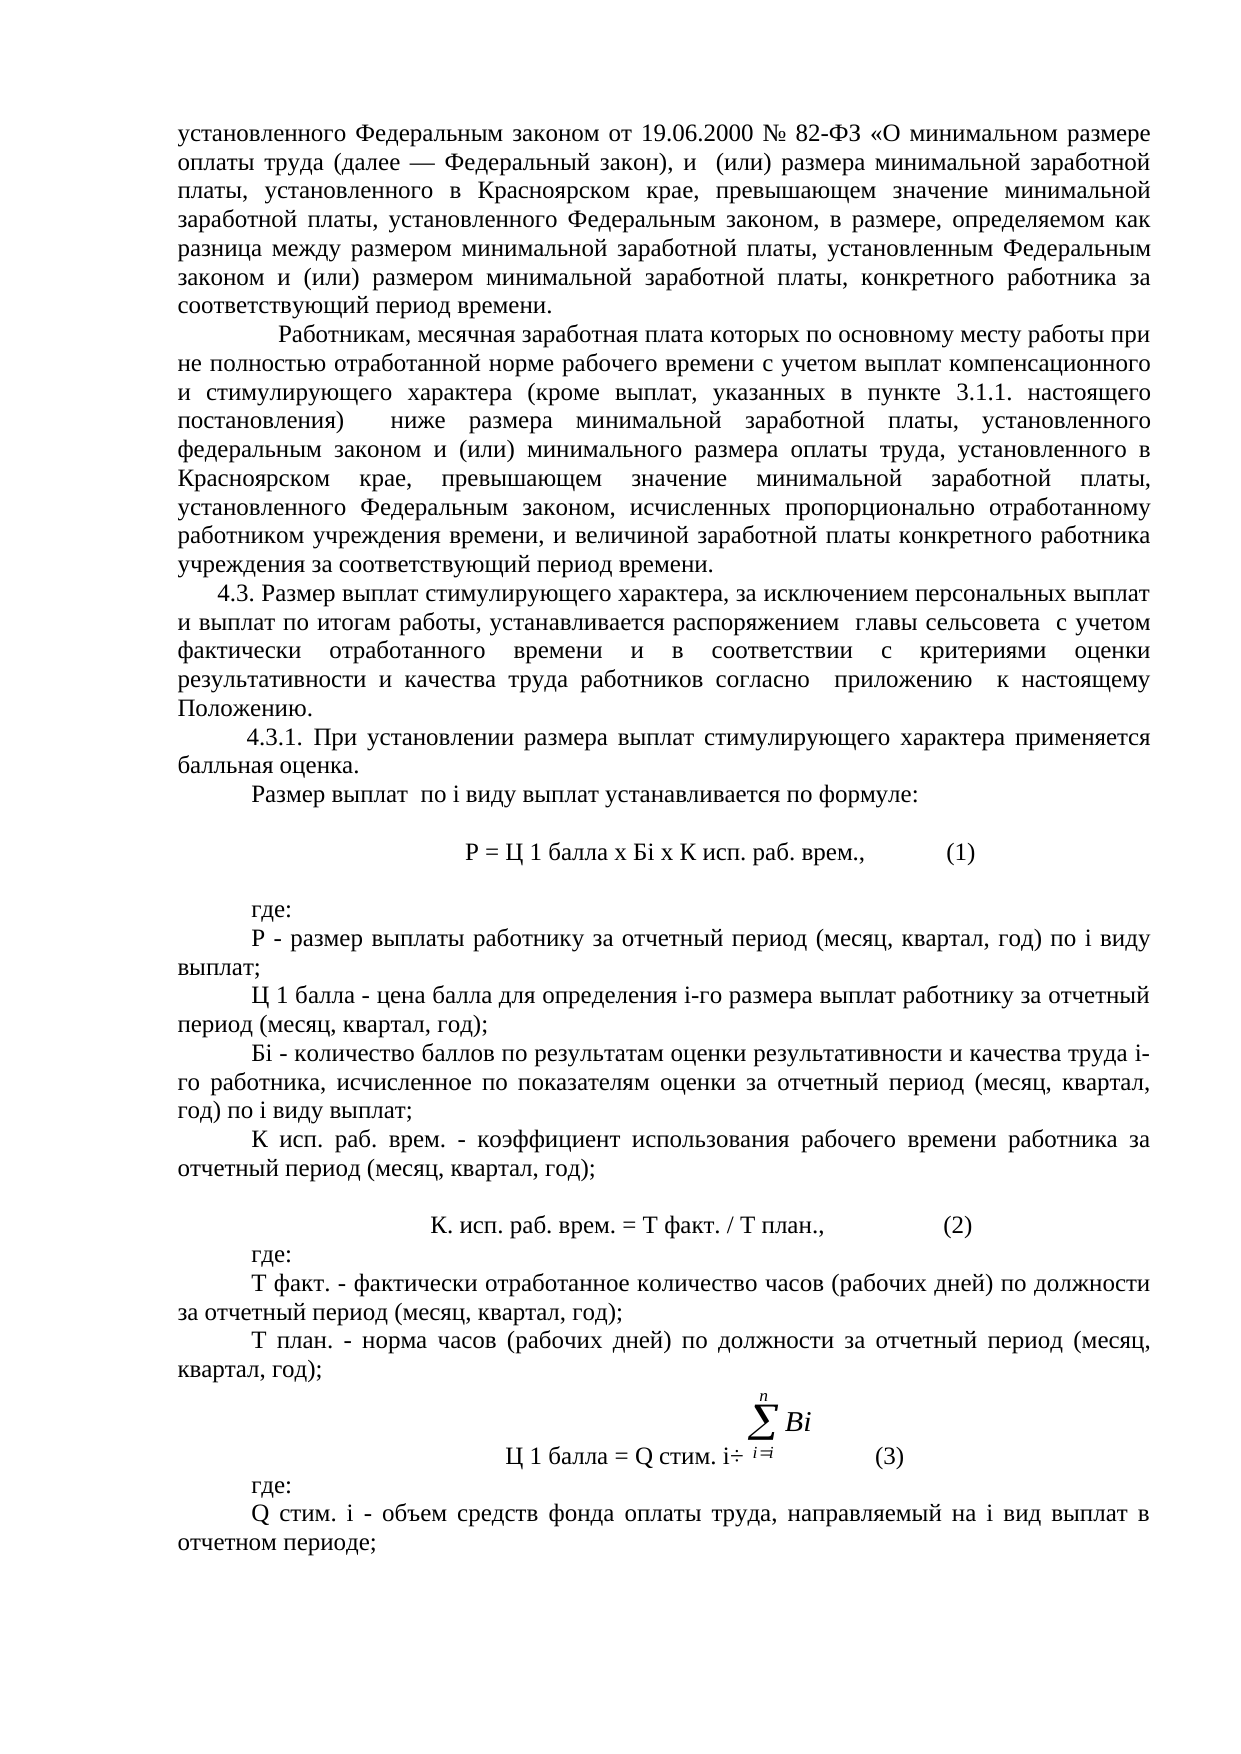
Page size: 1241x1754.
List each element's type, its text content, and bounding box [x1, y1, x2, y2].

text 4.3.1. При установлении размера выплат стимулирующего характера применяется балльная оценка. [177, 722, 1152, 779]
text где: [177, 894, 1152, 923]
text К. исп. раб. врем. = T факт. / T план., (2) [177, 1211, 1152, 1239]
text Работникам, месячная заработная плата которых по основному месту работы при не полностью отработанной норме рабочего времени с учетом выплат компенсационного и стимулирующего характера (кроме выплат, указанных в пункте 3.1.1. настоящего постановления) ниже размера минимальной заработной платы, установленного федеральным законом и (или) минимального размера оплаты труда, установленного в Красноярском крае, превышающем значение минимальной заработной платы, установленного Федеральным законом, исчисленных пропорционально отработанному работником учреждения времени, и величиной заработной платы конкретного работника учреждения за соответствующий период времени. [177, 319, 1152, 578]
text T факт. - фактически отработанное количество часов (рабочих дней) по должности за отчетный период (месяц, квартал, год); [177, 1268, 1152, 1326]
text Бi - количество баллов по результатам оценки результативности и качества труда i-го работника, исчисленное по показателям оценки за отчетный период (месяц, квартал, год) по i виду выплат; [177, 1038, 1152, 1124]
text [177, 118, 1152, 319]
text где: [177, 1239, 1152, 1268]
text Р - размер выплаты работнику за отчетный период (месяц, квартал, год) по i виду выплат; [177, 923, 1152, 981]
text Q стим. i - объем средств фонда оплаты труда, направляемый на i вид выплат в отчетном периоде; [177, 1498, 1152, 1556]
text где: [177, 1470, 1152, 1498]
text К исп. раб. врем. - коэффициент использования рабочего времени работника за отчетный период (месяц, квартал, год); [177, 1124, 1152, 1182]
text Размер выплат по i виду выплат устанавливается по формуле: [177, 779, 1152, 808]
text 4.3. Размер выплат стимулирующего характера, за исключением персональных выплат и выплат по итогам работы, устанавливается распоряжением главы сельсовета с учетом фактически отработанного времени и в соответствии с критериями оценки результативности и качества труда работников согласно приложению к настоящему Положению. [177, 578, 1152, 722]
text T план. - норма часов (рабочих дней) по должности за отчетный период (месяц, квартал, год); [177, 1326, 1152, 1383]
text Ц 1 балла = Q стим. i÷ (3) [177, 1383, 1152, 1470]
text Ц 1 балла - цена балла для определения i-го размера выплат работнику за отчетный период (месяц, квартал, год); [177, 981, 1152, 1038]
text Р = Ц 1 балла x Бi x К исп. раб. врем., (1) [177, 837, 1152, 866]
